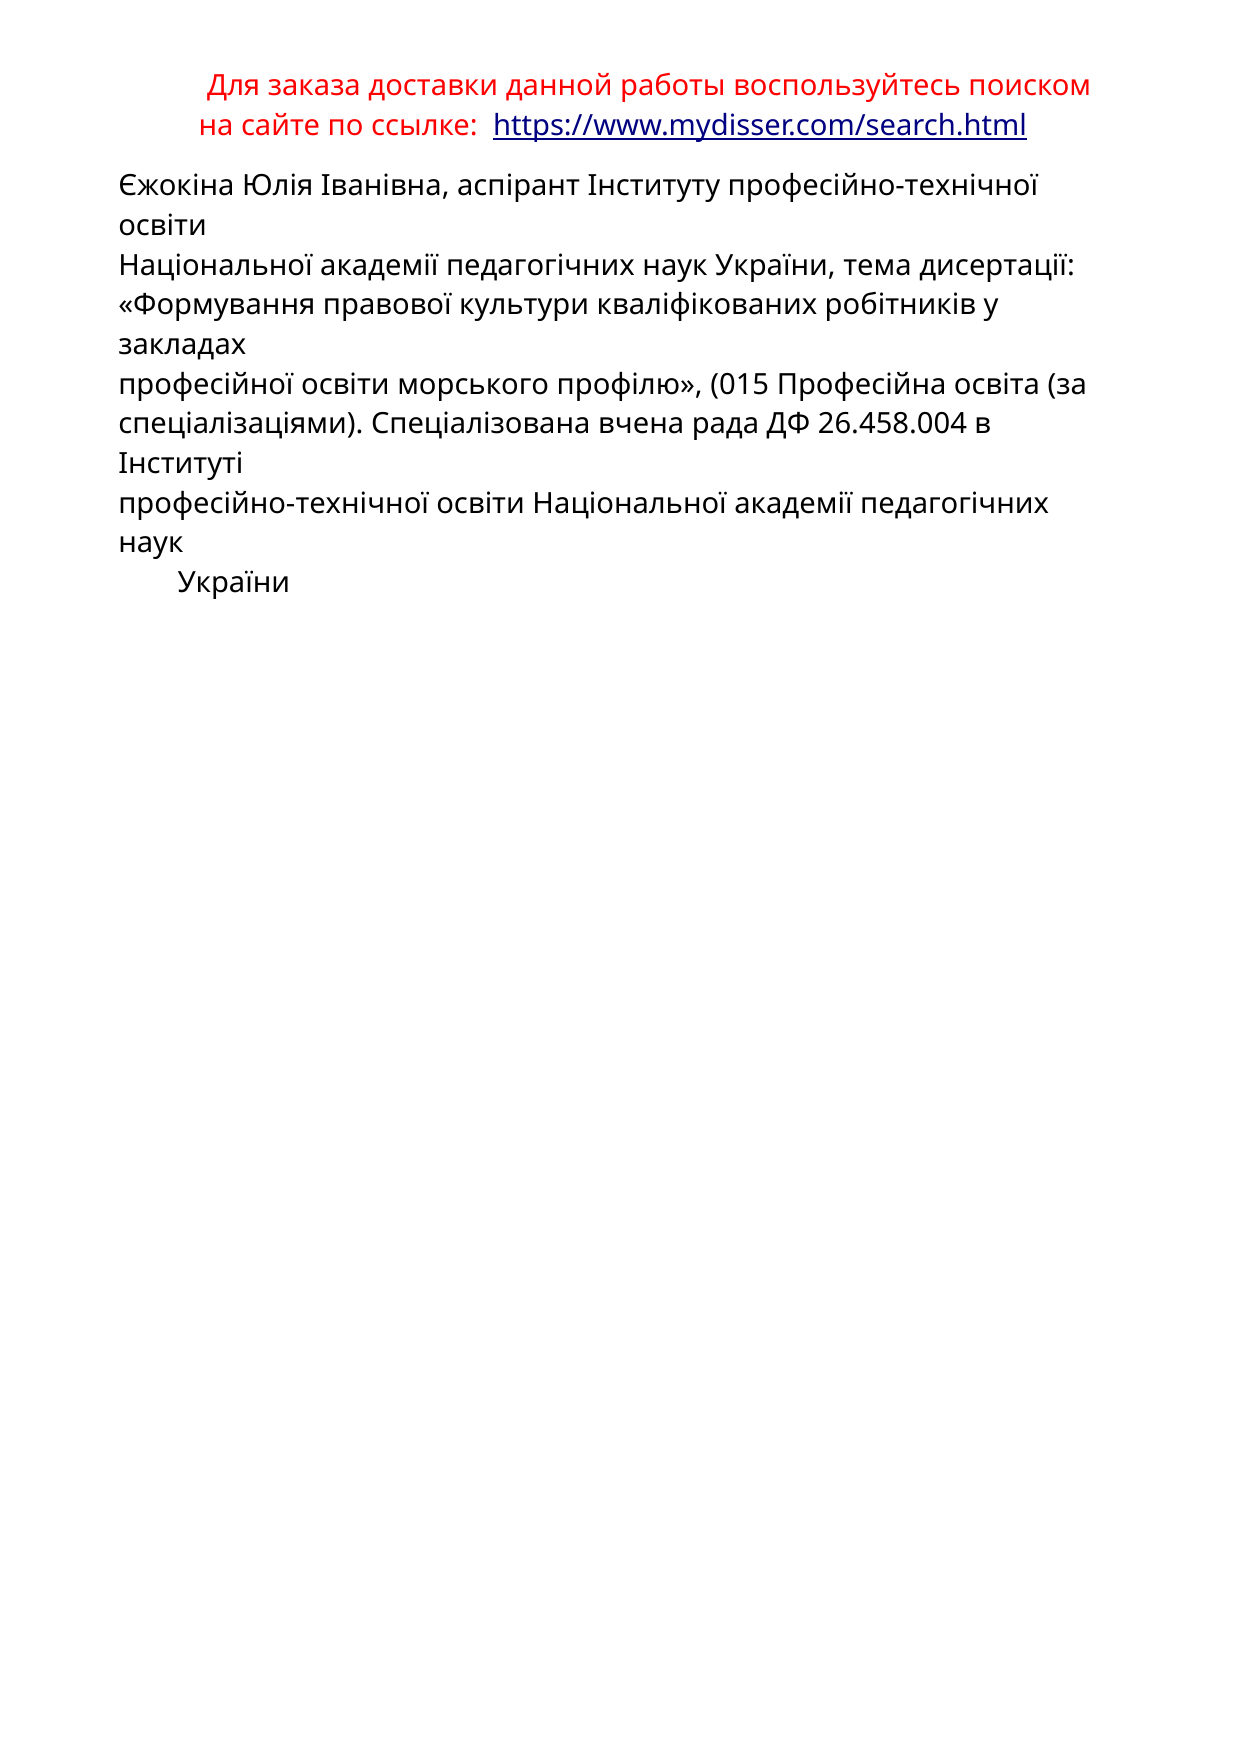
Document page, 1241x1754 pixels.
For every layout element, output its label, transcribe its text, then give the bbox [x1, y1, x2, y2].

text професійно-технічної освіти Національної академії педагогічних наук [118, 482, 1107, 561]
text спеціалізаціями). Спеціалізована вчена рада ДФ 26.458.004 в Інституті [118, 403, 1107, 482]
text Єжокіна Юлія Іванівна, аспірант Інституту професійно-технічної освіти [118, 164, 1107, 244]
text України [118, 561, 1107, 601]
text Національної академії педагогічних наук України, тема дисертації: [118, 244, 1107, 284]
text «Формування правової культури кваліфікованих робітників у закладах [118, 284, 1107, 363]
text професійної освіти морського профілю», (015 Професійна освіта (за [118, 363, 1107, 403]
